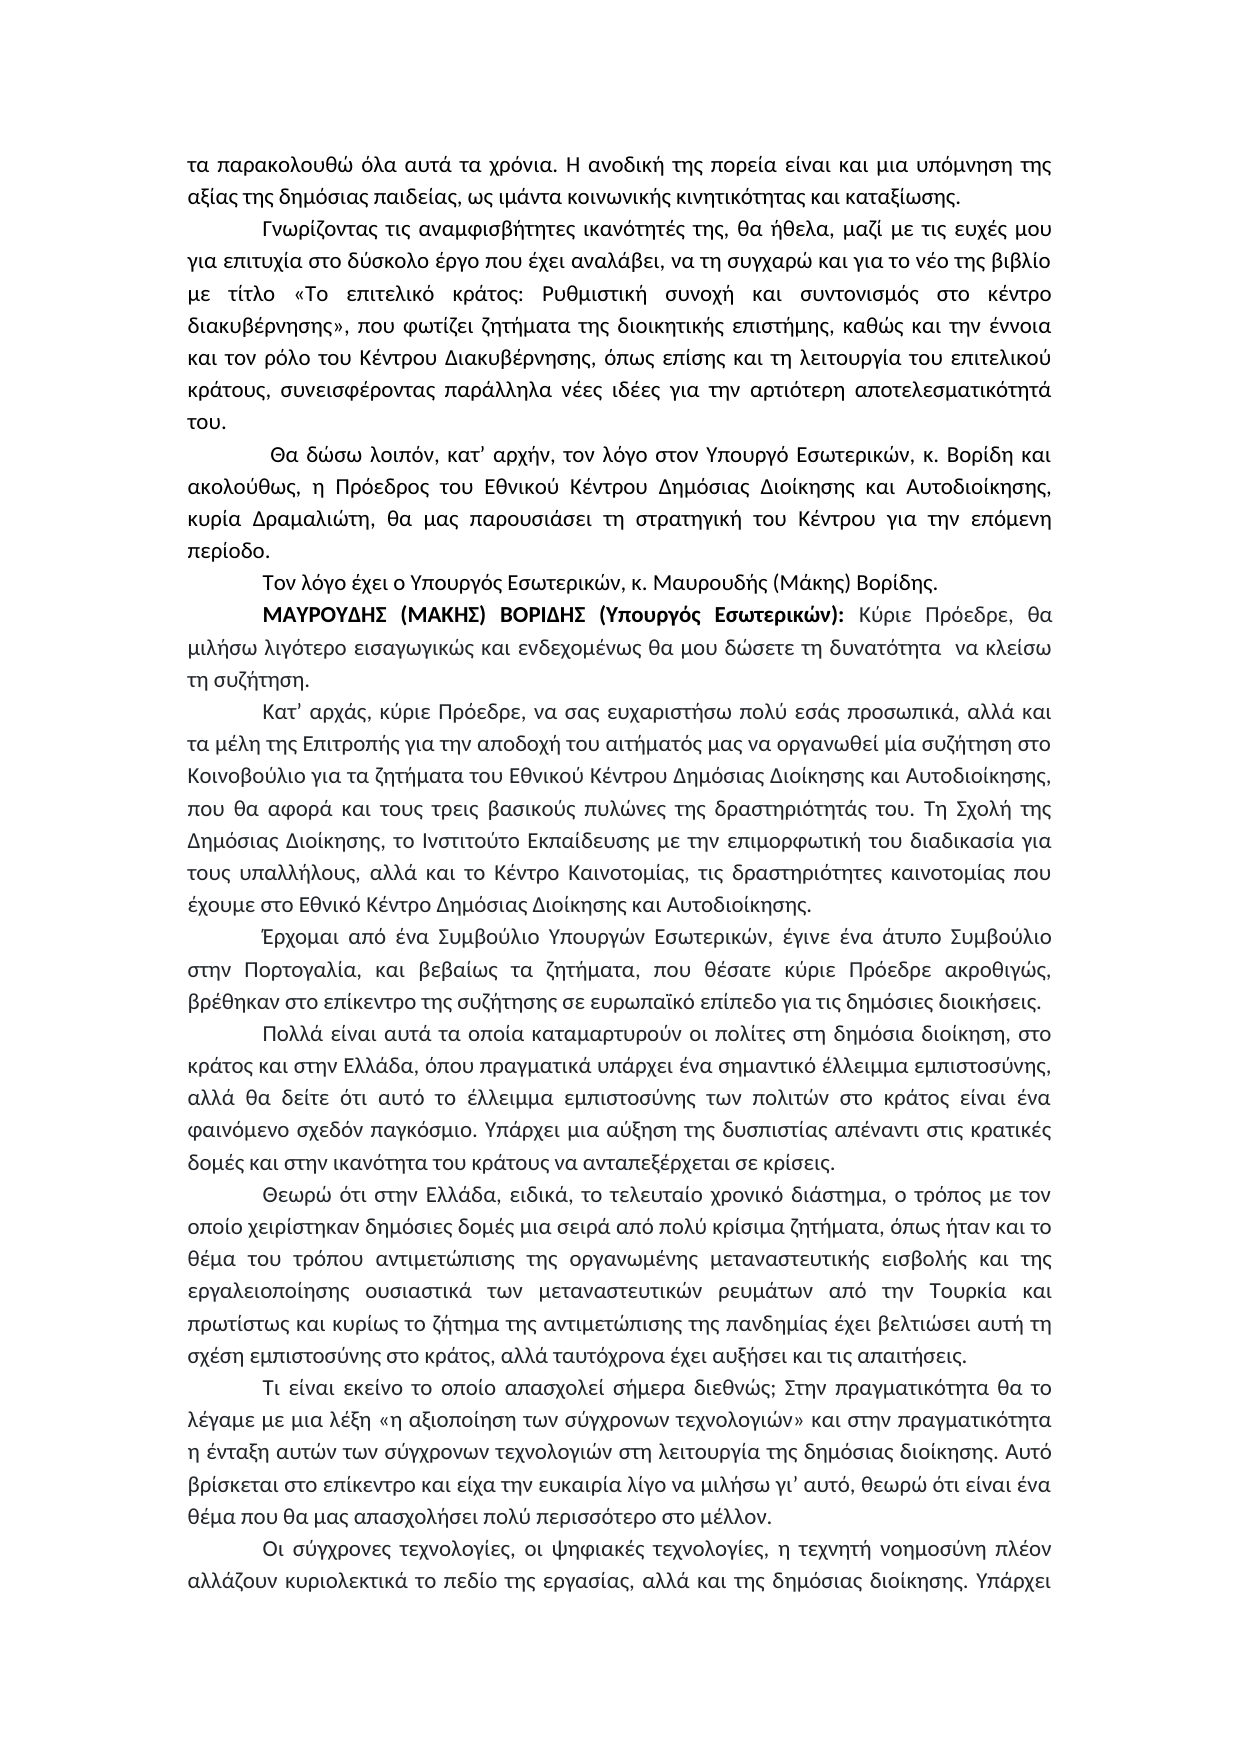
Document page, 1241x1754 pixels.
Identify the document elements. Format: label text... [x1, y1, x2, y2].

text Θα δώσω λοιπόν, κατ’ αρχήν, τον λόγο στον Υπουργό Εσωτερικών, κ. Βορίδη και ακολούθως, η Πρόεδρος του Εθνικού Κέντρου Δημόσιας Διοίκησης και Αυτοδιοίκησης, κυρία Δραμαλιώτη, θα μας παρουσιάσει τη στρατηγική του Κέντρου για την επόμενη περίοδο. [187, 440, 1053, 564]
text Τι είναι εκείνο το οποίο απασχολεί σήμερα διεθνώς; Στην πραγματικότητα θα το λέγαμε με μια λέξη «η αξιοποίηση των σύγχρονων τεχνολογιών» και στην πραγματικότητα η ένταξη αυτών των σύγχρονων τεχνολογιών στη λειτουργία της δημόσιας διοίκησης. Αυτό βρίσκεται στο επίκεντρο και είχα την ευκαιρία λίγο να μιλήσω γι’ αυτό, θεωρώ ότι είναι ένα θέμα που θα μας απασχολήσει πολύ περισσότερο στο μέλλον. [187, 1373, 1053, 1530]
text Γνωρίζοντας τις αναμφισβήτητες ικανότητές της, θα ήθελα, μαζί με τις ευχές μου για επιτυχία στο δύσκολο έργο που έχει αναλάβει, να τη συγχαρώ και για το νέο της βιβλίο με τίτλο «Το επιτελικό κράτος: Ρυθμιστική συνοχή και συντονισμός στο κέντρο διακυβέρνησης», που φωτίζει ζητήματα της διοικητικής επιστήμης, καθώς και την έννοια και τον ρόλο του Κέντρου Διακυβέρνησης, όπως επίσης και τη λειτουργία του επιτελικού κράτους, συνεισφέροντας παράλληλα νέες ιδέες για την αρτιότερη αποτελεσματικότητά του. [187, 214, 1053, 436]
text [187, 1534, 1053, 1594]
text Τον λόγο έχει ο Υπουργός Εσωτερικών, κ. Μαυρουδής (Μάκης) Βορίδης. [187, 568, 1053, 596]
text Πολλά είναι αυτά τα οποία καταμαρτυρούν οι πολίτες στη δημόσια διοίκηση, στο κράτος και στην Ελλάδα, όπου πραγματικά υπάρχει ένα σημαντικό έλλειμμα εμπιστοσύνης, αλλά θα δείτε ότι αυτό το έλλειμμα εμπιστοσύνης των πολιτών στο κράτος είναι ένα φαινόμενο σχεδόν παγκόσμιο. Υπάρχει μια αύξηση της δυσπιστίας απέναντι στις κρατικές δομές και στην ικανότητα του κράτους να ανταπεξέρχεται σε κρίσεις. [187, 1019, 1053, 1176]
text ΜΑΥΡΟΥΔΗΣ (ΜΑΚΗΣ) ΒΟΡΙΔΗΣ (Υπουργός Εσωτερικών): Κύριε Πρόεδρε, θα μιλήσω λιγότερο εισαγωγικώς και ενδεχομένως θα μου δώσετε τη δυνατότητα να κλείσω τη συζήτηση. [187, 601, 1053, 693]
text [187, 150, 1053, 210]
text Έρχομαι από ένα Συμβούλιο Υπουργών Εσωτερικών, έγινε ένα άτυπο Συμβούλιο στην Πορτογαλία, και βεβαίως τα ζητήματα, που θέσατε κύριε Πρόεδρε ακροθιγώς, βρέθηκαν στο επίκεντρο της συζήτησης σε ευρωπαϊκό επίπεδο για τις δημόσιες διοικήσεις. [187, 922, 1053, 1015]
text Θεωρώ ότι στην Ελλάδα, ειδικά, το τελευταίο χρονικό διάστημα, ο τρόπος με τον οποίο χειρίστηκαν δημόσιες δομές μια σειρά από πολύ κρίσιμα ζητήματα, όπως ήταν και το θέμα του τρόπου αντιμετώπισης της οργανωμένης μεταναστευτικής εισβολής και της εργαλειοποίησης ουσιαστικά των μεταναστευτικών ρευμάτων από την Τουρκία και πρωτίστως και κυρίως το ζήτημα της αντιμετώπισης της πανδημίας έχει βελτιώσει αυτή τη σχέση εμπιστοσύνης στο κράτος, αλλά ταυτόχρονα έχει αυξήσει και τις απαιτήσεις. [187, 1180, 1053, 1369]
text Κατ’ αρχάς, κύριε Πρόεδρε, να σας ευχαριστήσω πολύ εσάς προσωπικά, αλλά και τα μέλη της Επιτροπής για την αποδοχή του αιτήματός μας να οργανωθεί μία συζήτηση στο Κοινοβούλιο για τα ζητήματα του Εθνικού Κέντρου Δημόσιας Διοίκησης και Αυτοδιοίκησης, που θα αφορά και τους τρεις βασικούς πυλώνες της δραστηριότητάς του. Τη Σχολή της Δημόσιας Διοίκησης, το Ινστιτούτο Εκπαίδευσης με την επιμορφωτική του διαδικασία για τους υπαλλήλους, αλλά και το Κέντρο Καινοτομίας, τις δραστηριότητες καινοτομίας που έχουμε στο Εθνικό Κέντρο Δημόσιας Διοίκησης και Αυτοδιοίκησης. [187, 697, 1053, 918]
